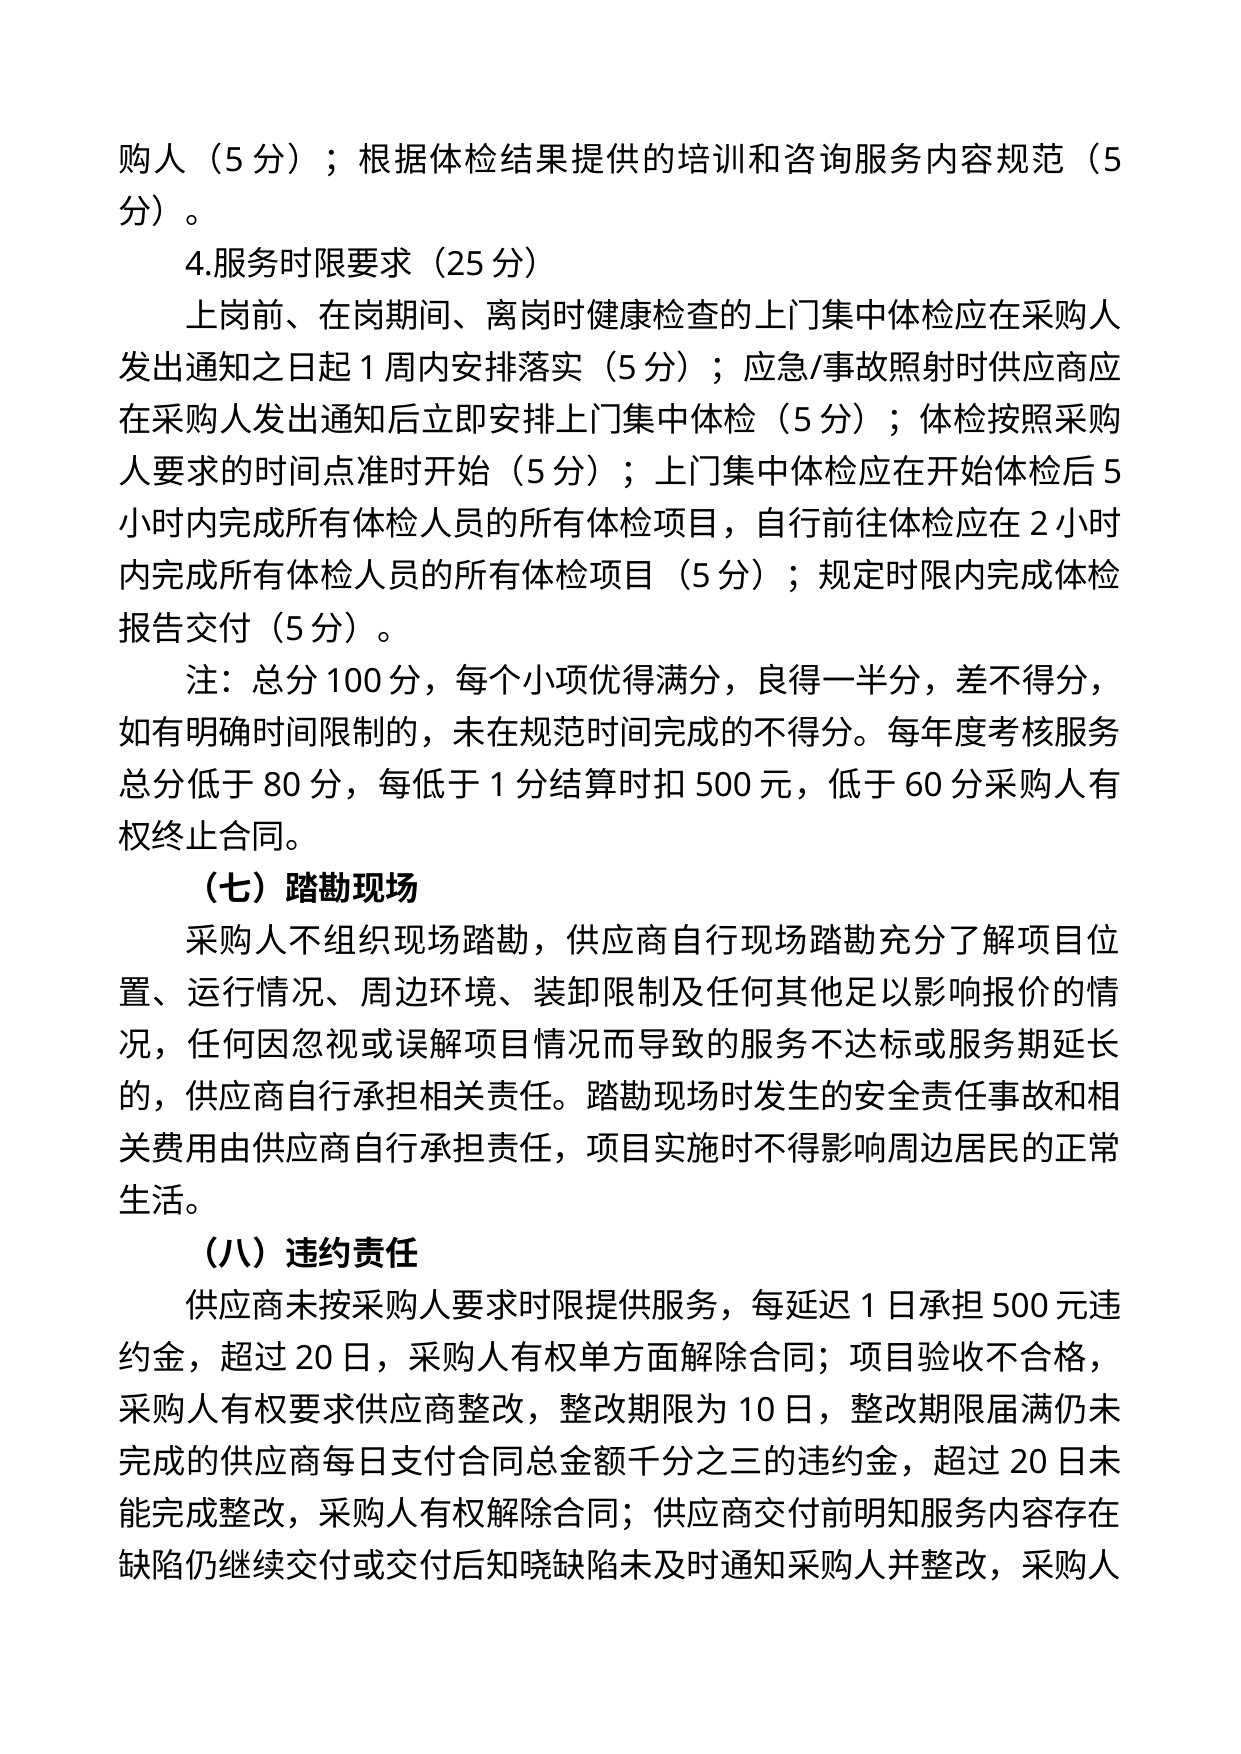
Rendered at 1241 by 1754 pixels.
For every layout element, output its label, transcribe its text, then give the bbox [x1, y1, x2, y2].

list 4.服务时限要求（25分） [118, 234, 1122, 286]
list （八）违约责任 [118, 1223, 1122, 1275]
text （七）踏勘现场 [118, 859, 1122, 911]
text 采购人不组织现场踏勘，供应商自行现场踏勘充分了解项目位置、运行情况、周边环境、装卸限制及任何其他足以影响报价的情况，任何因忽视或误解项目情况而导致的服务不达标或服务期延长的，供应商自行承担相关责任。踏勘现场时发生的安全责任事故和相关费用由供应商自行承担责任，项目实施时不得影响周边居民的正常生活。 [118, 911, 1122, 1223]
text 注：总分100分，每个小项优得满分，良得一半分，差不得分，如有明确时间限制的，未在规范时间完成的不得分。每年度考核服务总分低于80分，每低于1分结算时扣500元，低于60分采购人有权终止合同。 [118, 650, 1122, 859]
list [118, 129, 1122, 234]
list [118, 1275, 1122, 1588]
list 上岗前、在岗期间、离岗时健康检查的上门集中体检应在采购人发出通知之日起1周内安排落实（5分）；应急/事故照射时供应商应在采购人发出通知后立即安排上门集中体检（5分）；体检按照采购人要求的时间点准时开始（5分）；上门集中体检应在开始体检后5小时内完成所有体检人员的所有体检项目，自行前往体检应在2小时内完成所有体检人员的所有体检项目（5分）；规定时限内完成体检报告交付（5分）。 [118, 286, 1122, 650]
